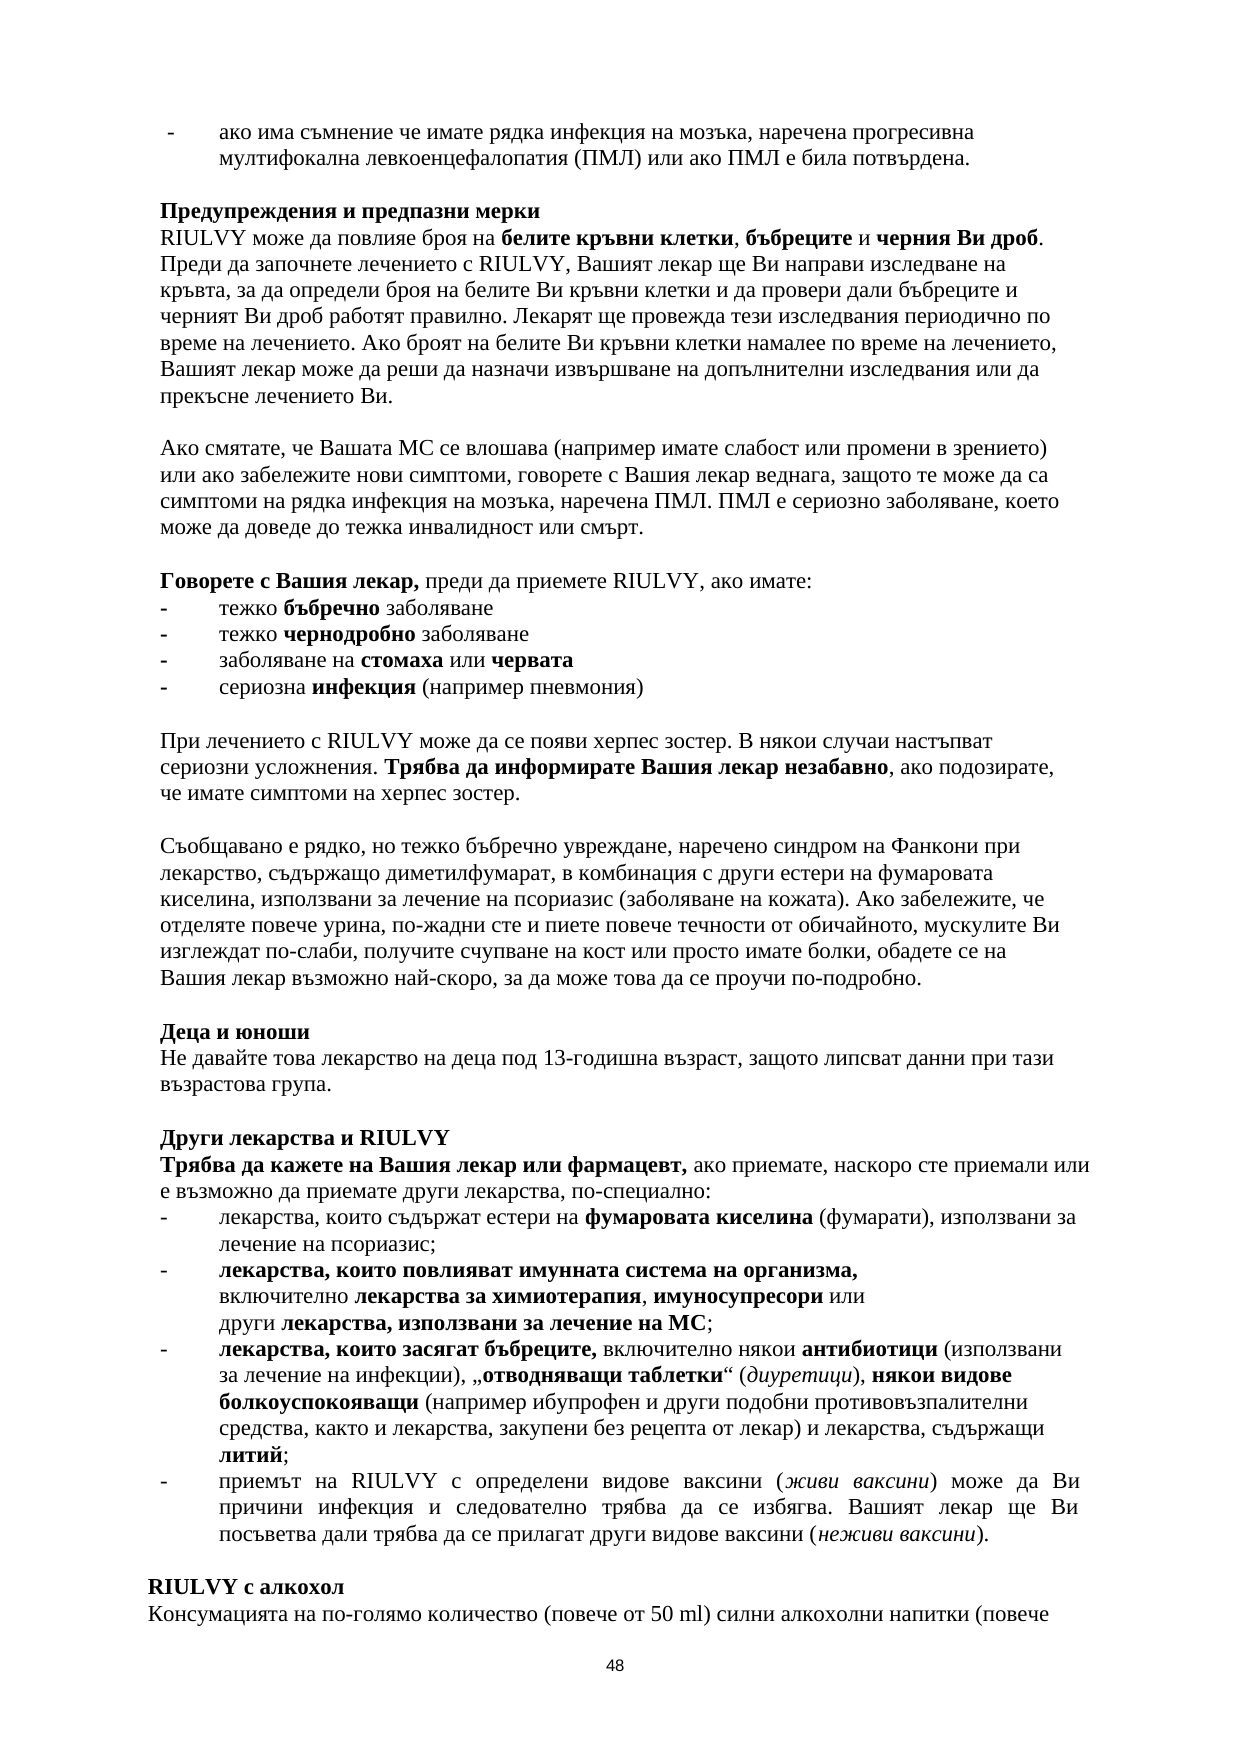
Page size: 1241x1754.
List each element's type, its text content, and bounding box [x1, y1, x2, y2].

list тежко чернодробно заболяване [160, 620, 1092, 646]
list лекарства, които съдържат естери на фумаровата киселина (фумарати), използвани за лечение на псориазис; [160, 1203, 1092, 1256]
list заболяване на стомаха или червата [160, 646, 1092, 673]
text Говорете с Вашия лекар, преди да приемете RIULVY, ако имате: [160, 567, 1092, 593]
list лекарства, които засягат бъбреците, включително някои антибиотици (използвани за лечение на инфекции), „отводняващи таблетки“ (диуретици), някои видове болкоуспокояващи (например ибупрофен и други подобни противовъзпалителни средства, както и лекарства, закупени без рецепта от лекар) и лекарства, съдържащи литий; [160, 1335, 1081, 1467]
text Деца и юноши [160, 1018, 1092, 1044]
text При лечението с RIULVY може да се появи херпес зостер. В някои случаи настъпват сериозни усложнения. Трябва да информирате Вашия лекар незабавно, ако подозирате, че имате симптоми на херпес зостер. [160, 727, 1075, 806]
text Съобщавано е рядко, но тежко бъбречно увреждане, наречено синдром на Фанкони при лекарство, съдържащо диметилфумарат, в комбинация с други естери на фумаровата киселина, използвани за лечение на псориазис (заболяване на кожата). Ако забележите, че отделяте повече урина, по-жадни сте и пиете повече течности от обичайното, мускулите Ви изглеждат по-слаби, получите счупване на кост или просто имате болки, обадете се на Вашия лекар възможно най-скоро, за да може това да се проучи по-подробно. [160, 832, 1075, 990]
text Други лекарства и RIULVY [160, 1124, 1092, 1151]
text Предупреждения и предпазни мерки [160, 197, 1092, 223]
list приемът на RIULVY с определени видове ваксини (живи ваксини) може да Ви причини инфекция и следователно трябва да се избягва. Вашият лекар ще Ви посъветва дали трябва да се прилагат други видове ваксини (неживи ваксини). [160, 1467, 1080, 1546]
text Ако смятате, че Вашата МС се влошава (например имате слабост или промени в зрението) или ако забележите нови симптоми, говорете с Вашия лекар веднага, защото те може да са симптоми на рядка инфекция на мозъка, наречена ПМЛ. ПМЛ е сериозно заболяване, което може да доведе до тежка инвалидност или смърт. [160, 434, 1075, 540]
list тежко бъбречно заболяване [160, 593, 1092, 620]
text Не давайте това лекарство на деца под 13-годишна възраст, защото липсват данни при тази възрастова група. [160, 1044, 1092, 1097]
list сериозна инфекция (например пневмония) [160, 673, 1092, 699]
text Трябва да кажете на Вашия лекар или фармацевт, ако приемате, наскоро сте приемали или е възможно да приемате други лекарства, по-специално: [160, 1151, 1092, 1203]
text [148, 1600, 1075, 1626]
text RIULVY може да повлияе броя на белите кръвни клетки, бъбреците и черния Ви дроб. Преди да започнете лечението с RIULVY, Вашият лекар ще Ви направи изследване на кръвта, за да определи броя на белите Ви кръвни клетки и да провери дали бъбреците и черният Ви дроб работят правилно. Лекарят ще провежда тези изследвания периодично по време на лечението. Ако броят на белите Ви кръвни клетки намалее по време на лечението, Вашият лекар може да реши да назначи извършване на допълнителни изследвания или да прекъсне лечението Ви. [160, 223, 1075, 408]
list ако има съмнение че имате рядка инфекция на мозъка, наречена прогресивна мултифокална левкоенцефалопатия (ПМЛ) или ако ПМЛ е била потвърдена. [167, 118, 1031, 171]
text RIULVY с алкохол [148, 1573, 1092, 1600]
list лекарства, които повлияват имунната система на организма, включително лекарства за химиотерапия, имуносупресори или други лекарства, използвани за лечение на МС; [160, 1256, 906, 1335]
